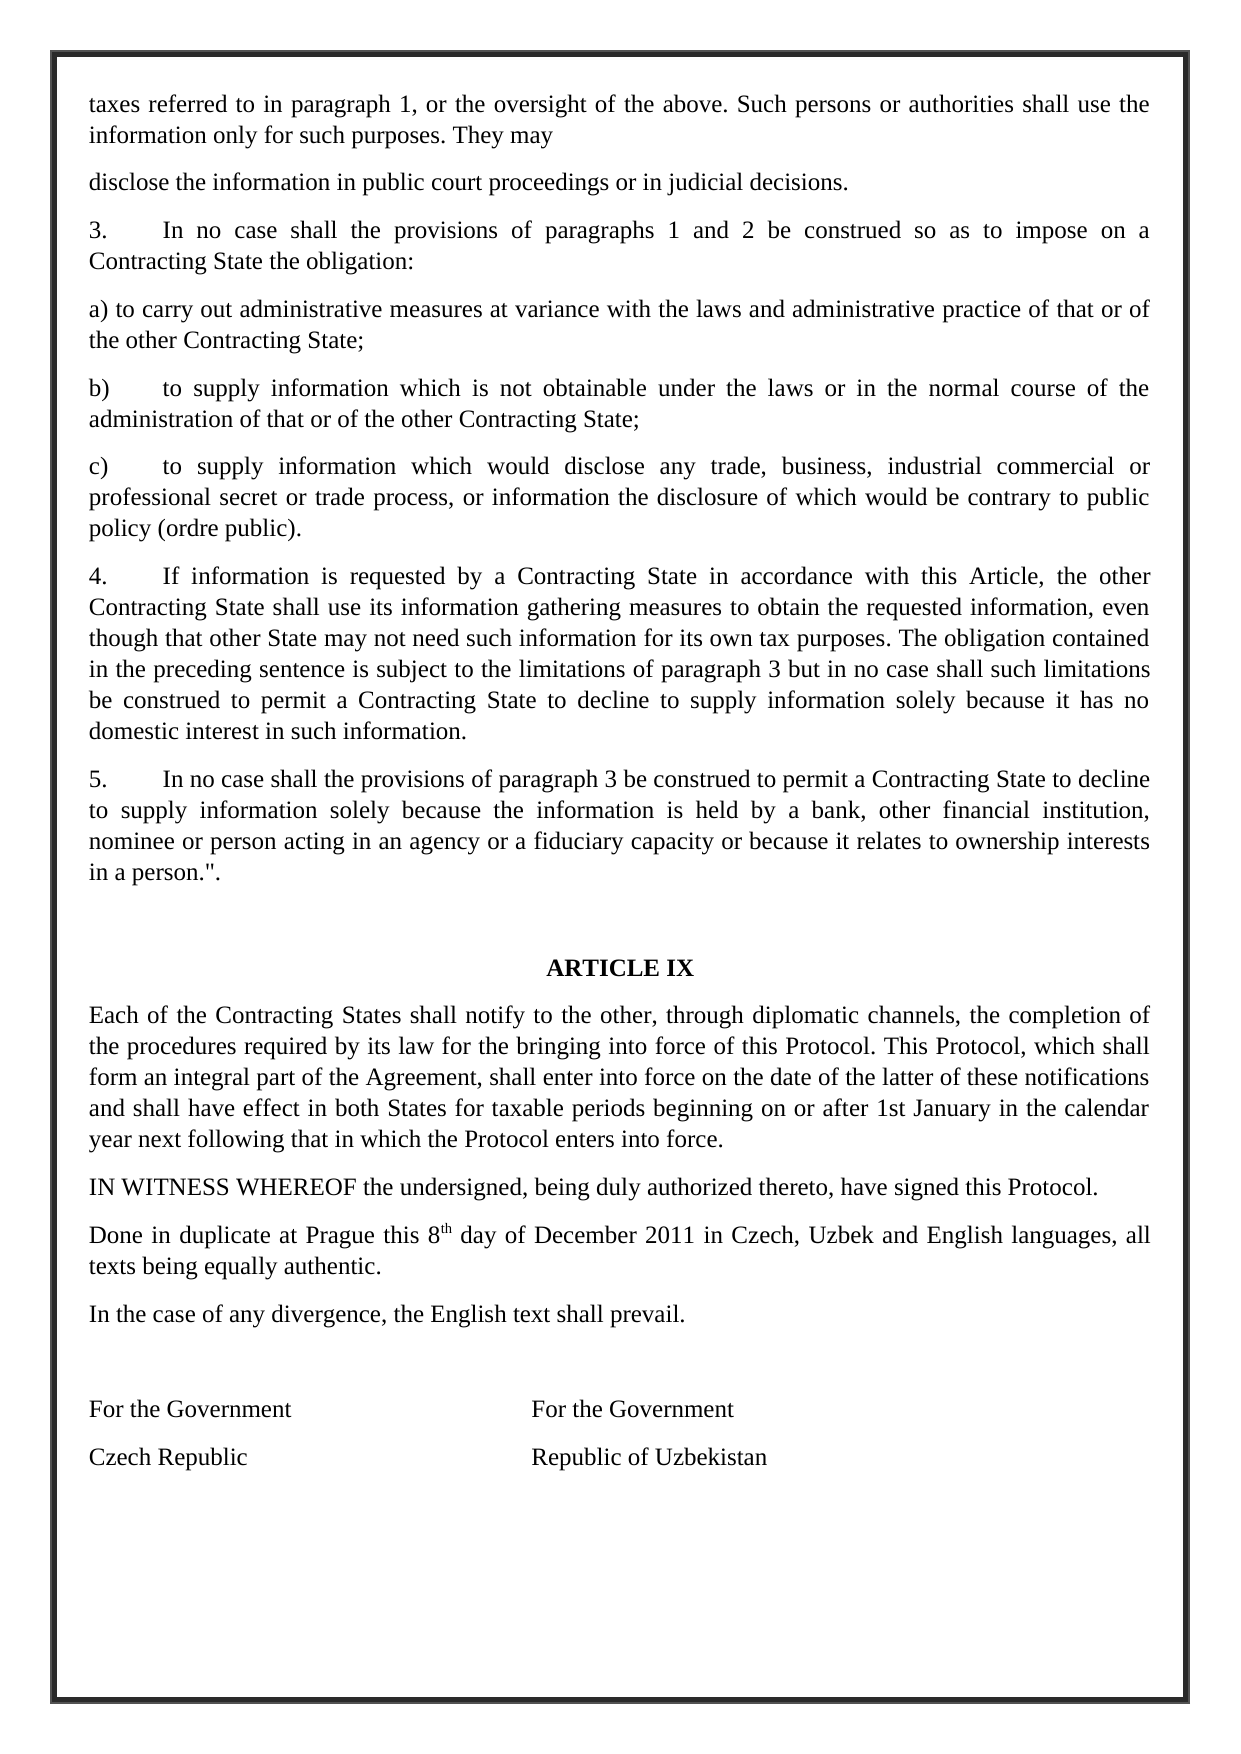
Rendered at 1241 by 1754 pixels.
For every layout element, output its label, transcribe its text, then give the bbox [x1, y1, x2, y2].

text Done in duplicate at Prague this 8th day of December 2011 in Czech, Uzbek and English languages, all texts being equally authentic. [89, 1220, 1151, 1280]
text Each of the Contracting States shall notify to the other, through diplomatic channels, the completion of the procedures required by its law for the bringing into force of this Protocol. This Protocol, which shall form an integral part of the Agreement, shall enter into force on the date of the latter of these notifications and shall have effect in both States for taxable periods beginning on or after 1st January in the calendar year next following that in which the Protocol enters into force. [89, 1000, 1151, 1153]
text Czech Republic Republic of Uzbekistan [89, 1442, 1151, 1471]
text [89, 89, 1151, 148]
text ARTICLE IX [89, 953, 1151, 981]
text IN WITNESS WHEREOF the undersigned, being duly authorized thereto, have signed this Protocol. [89, 1172, 1151, 1201]
text b) to supply information which is not obtainable under the laws or in the normal course of the administration of that or of the other Contracting State; [89, 373, 1151, 432]
text a) to carry out administrative measures at variance with the laws and administrative practice of that or of the other Contracting State; [89, 294, 1151, 354]
text disclose the information in public court proceedings or in judicial decisions. [89, 167, 1151, 196]
text 3. In no case shall the provisions of paragraphs 1 and 2 be construed so as to impose on a Contracting State the obligation: [89, 215, 1151, 275]
text In the case of any divergence, the English text shall prevail. [89, 1299, 1151, 1327]
text 5. In no case shall the provisions of paragraph 3 be construed to permit a Contracting State to decline to supply information solely because the information is held by a bank, other financial institution, nominee or person acting in an agency or a fiduciary capacity or because it relates to ownership interests in a person.". [89, 764, 1151, 886]
text c) to supply information which would disclose any trade, business, industrial commercial or professional secret or trade process, or information the disclosure of which would be contrary to public policy (ordre public). [89, 451, 1151, 542]
text For the Government For the Government [89, 1394, 1151, 1423]
text 4. If information is requested by a Contracting State in accordance with this Article, the other Contracting State shall use its information gathering measures to obtain the requested information, even though that other State may not need such information for its own tax purposes. The obligation contained in the preceding sentence is subject to the limitations of paragraph 3 but in no case shall such limitations be construed to permit a Contracting State to decline to supply information solely because it has no domestic interest in such information. [89, 561, 1151, 745]
